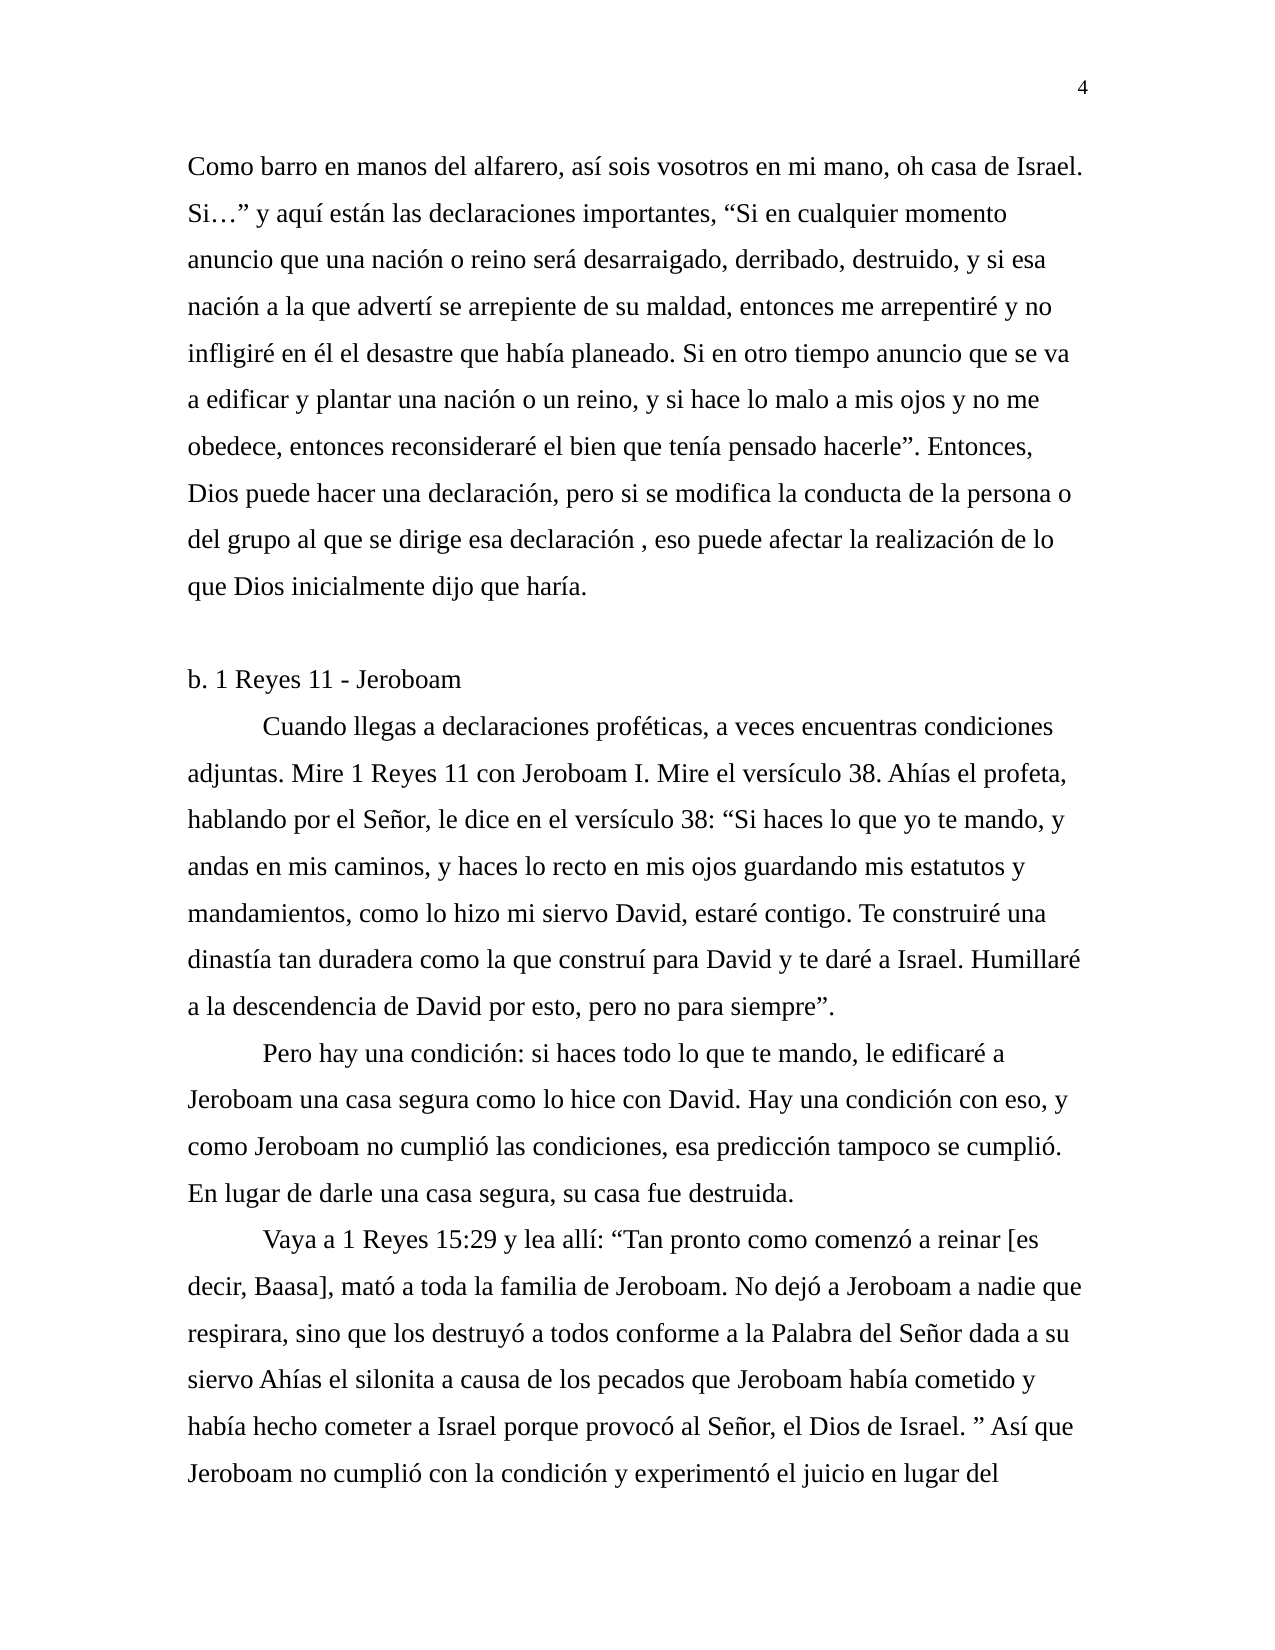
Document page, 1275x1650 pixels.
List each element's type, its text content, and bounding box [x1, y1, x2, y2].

text Cuando llegas a declaraciones proféticas, a veces encuentras condiciones adjuntas. Mire 1 Reyes 11 con Jeroboam I. Mire el versículo 38. Ahías el profeta, hablando por el Señor, le dice en el versículo 38: “Si haces lo que yo te mando, y andas en mis caminos, y haces lo recto en mis ojos guardando mis estatutos y mandamientos, como lo hizo mi siervo David, estaré contigo. Te construiré una dinastía tan duradera como la que construí para David y te daré a Israel. Humillaré a la descendencia de David por esto, pero no para siempre”. [187, 710, 1087, 1021]
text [187, 150, 1087, 694]
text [187, 1037, 1087, 1488]
